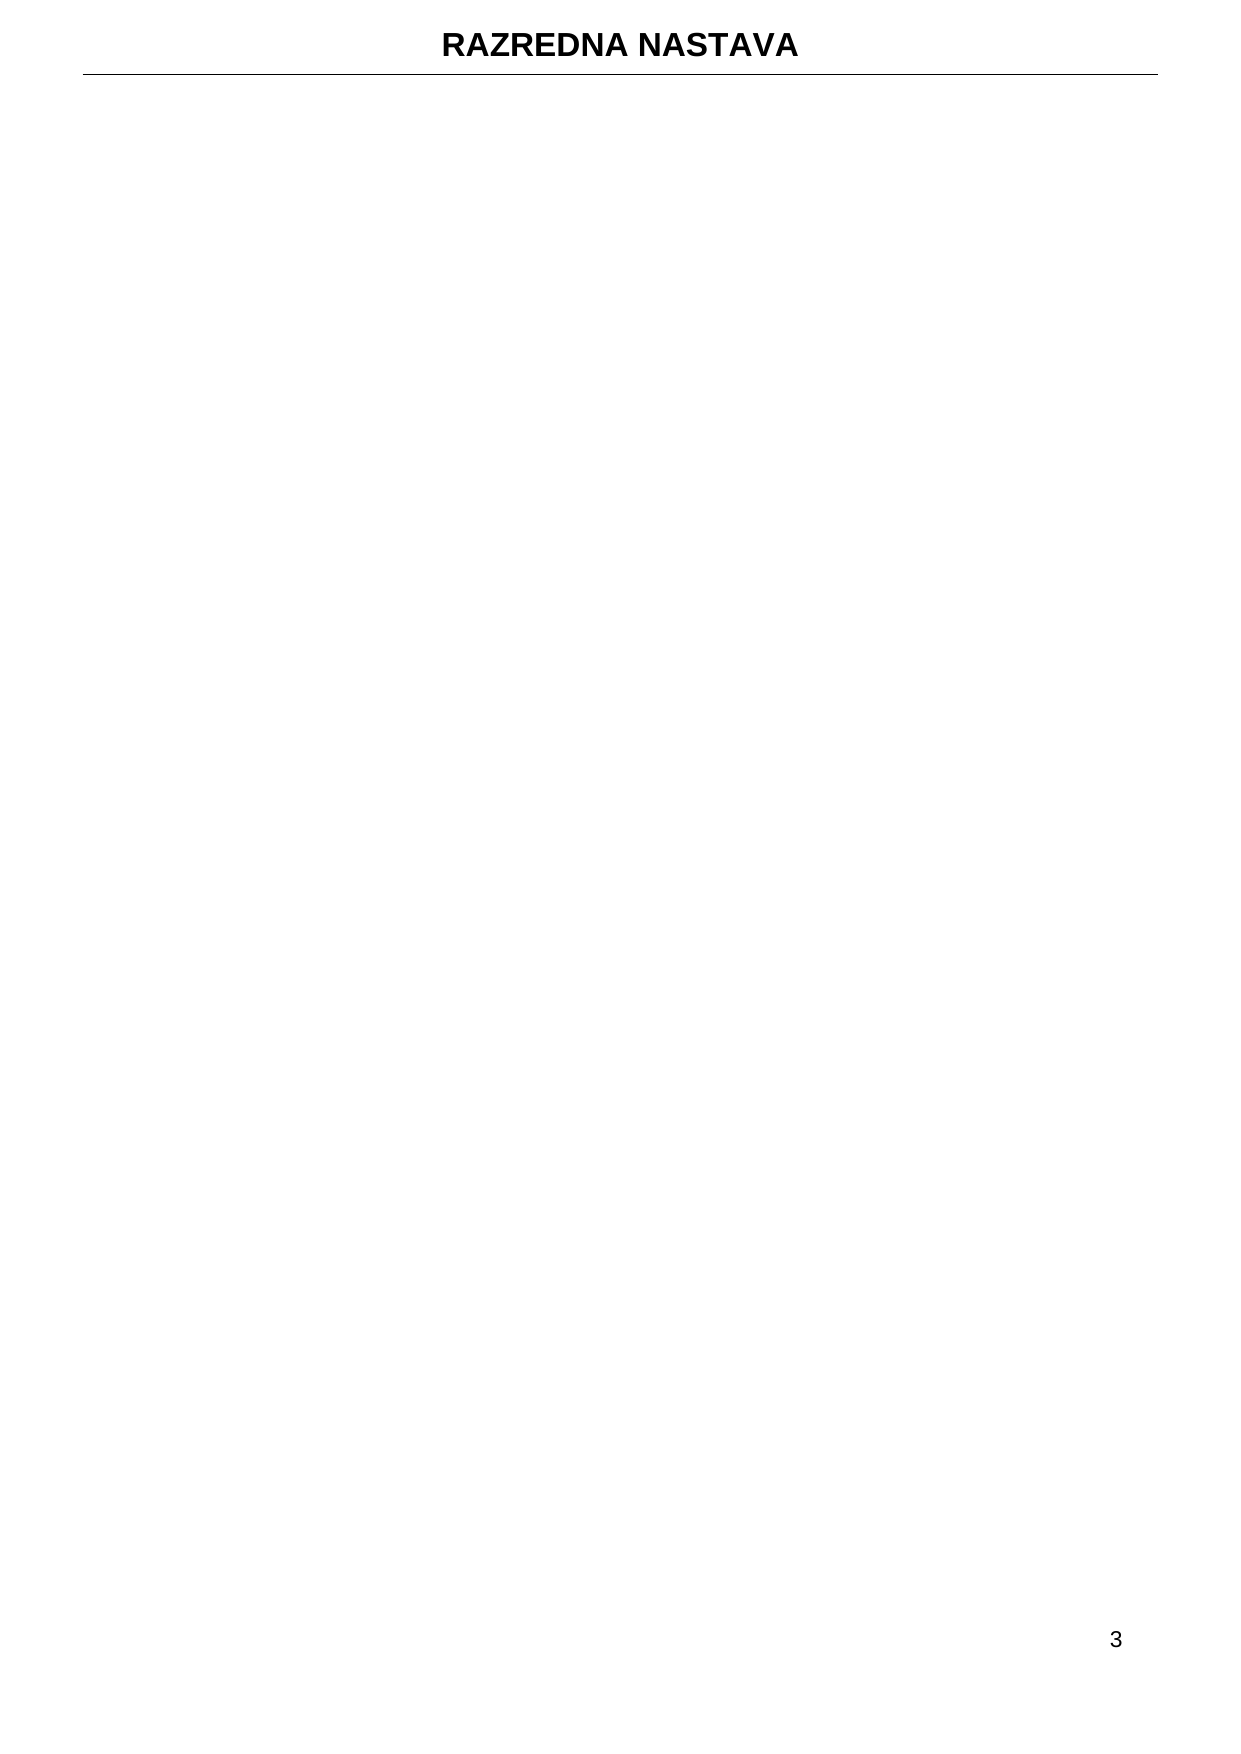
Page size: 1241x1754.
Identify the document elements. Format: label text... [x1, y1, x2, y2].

table_header RAZREDNA NASTAVA [83, 15, 1158, 74]
